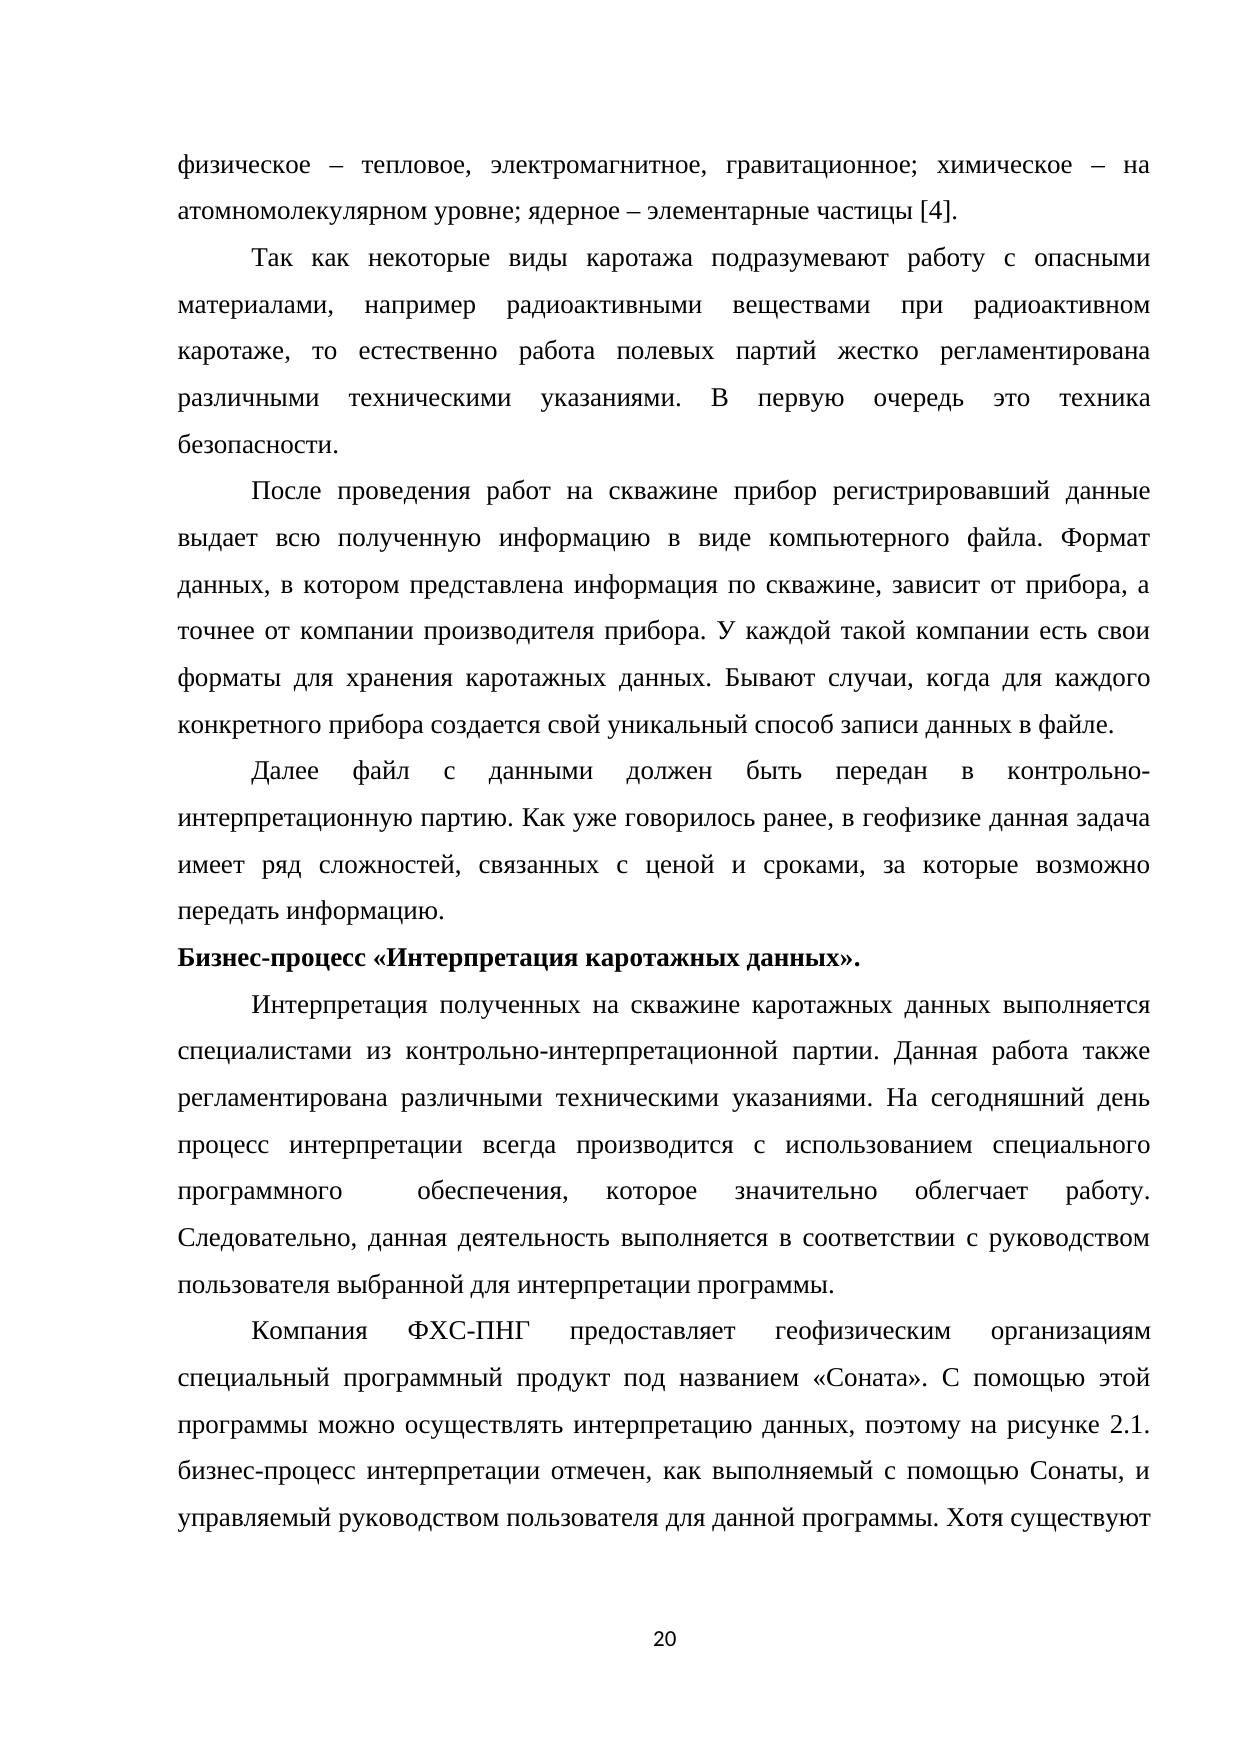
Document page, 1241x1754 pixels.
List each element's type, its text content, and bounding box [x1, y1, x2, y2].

text После проведения работ на скважине прибор регистрировавший данные выдает всю полученную информацию в виде компьютерного файла. Формат данных, в котором представлена информация по скважине, зависит от прибора, а точнее от компании производителя прибора. У каждой такой компании есть свои форматы для хранения каротажных данных. Бывают случаи, когда для каждого конкретного прибора создается свой уникальный способ записи данных в файле. [177, 474, 1152, 739]
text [177, 1314, 1152, 1532]
text Бизнес-процесс «Интерпретация каротажных данных». [177, 941, 1152, 972]
text Интерпретация полученных на скважине каротажных данных выполняется специалистами из контрольно-интерпретационной партии. Данная работа также регламентирована различными техническими указаниями. На сегодняшний день процесс интерпретации всегда производится с использованием специального программного обеспечения, которое значительно облегчает работу. Следовательно, данная деятельность выполняется в соответствии с руководством пользователя выбранной для интерпретации программы. [177, 988, 1152, 1299]
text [177, 148, 1152, 226]
text Так как некоторые виды каротажа подразумевают работу с опасными материалами, например радиоактивными веществами при радиоактивном каротаже, то естественно работа полевых партий жестко регламентирована различными техническими указаниями. В первую очередь это техника безопасности. [177, 241, 1152, 459]
text Далее файл с данными должен быть передан в контрольно-интерпретационную партию. Как уже говорилось ранее, в геофизике данная задача имеет ряд сложностей, связанных с ценой и сроками, за которые возможно передать информацию. [177, 754, 1152, 926]
